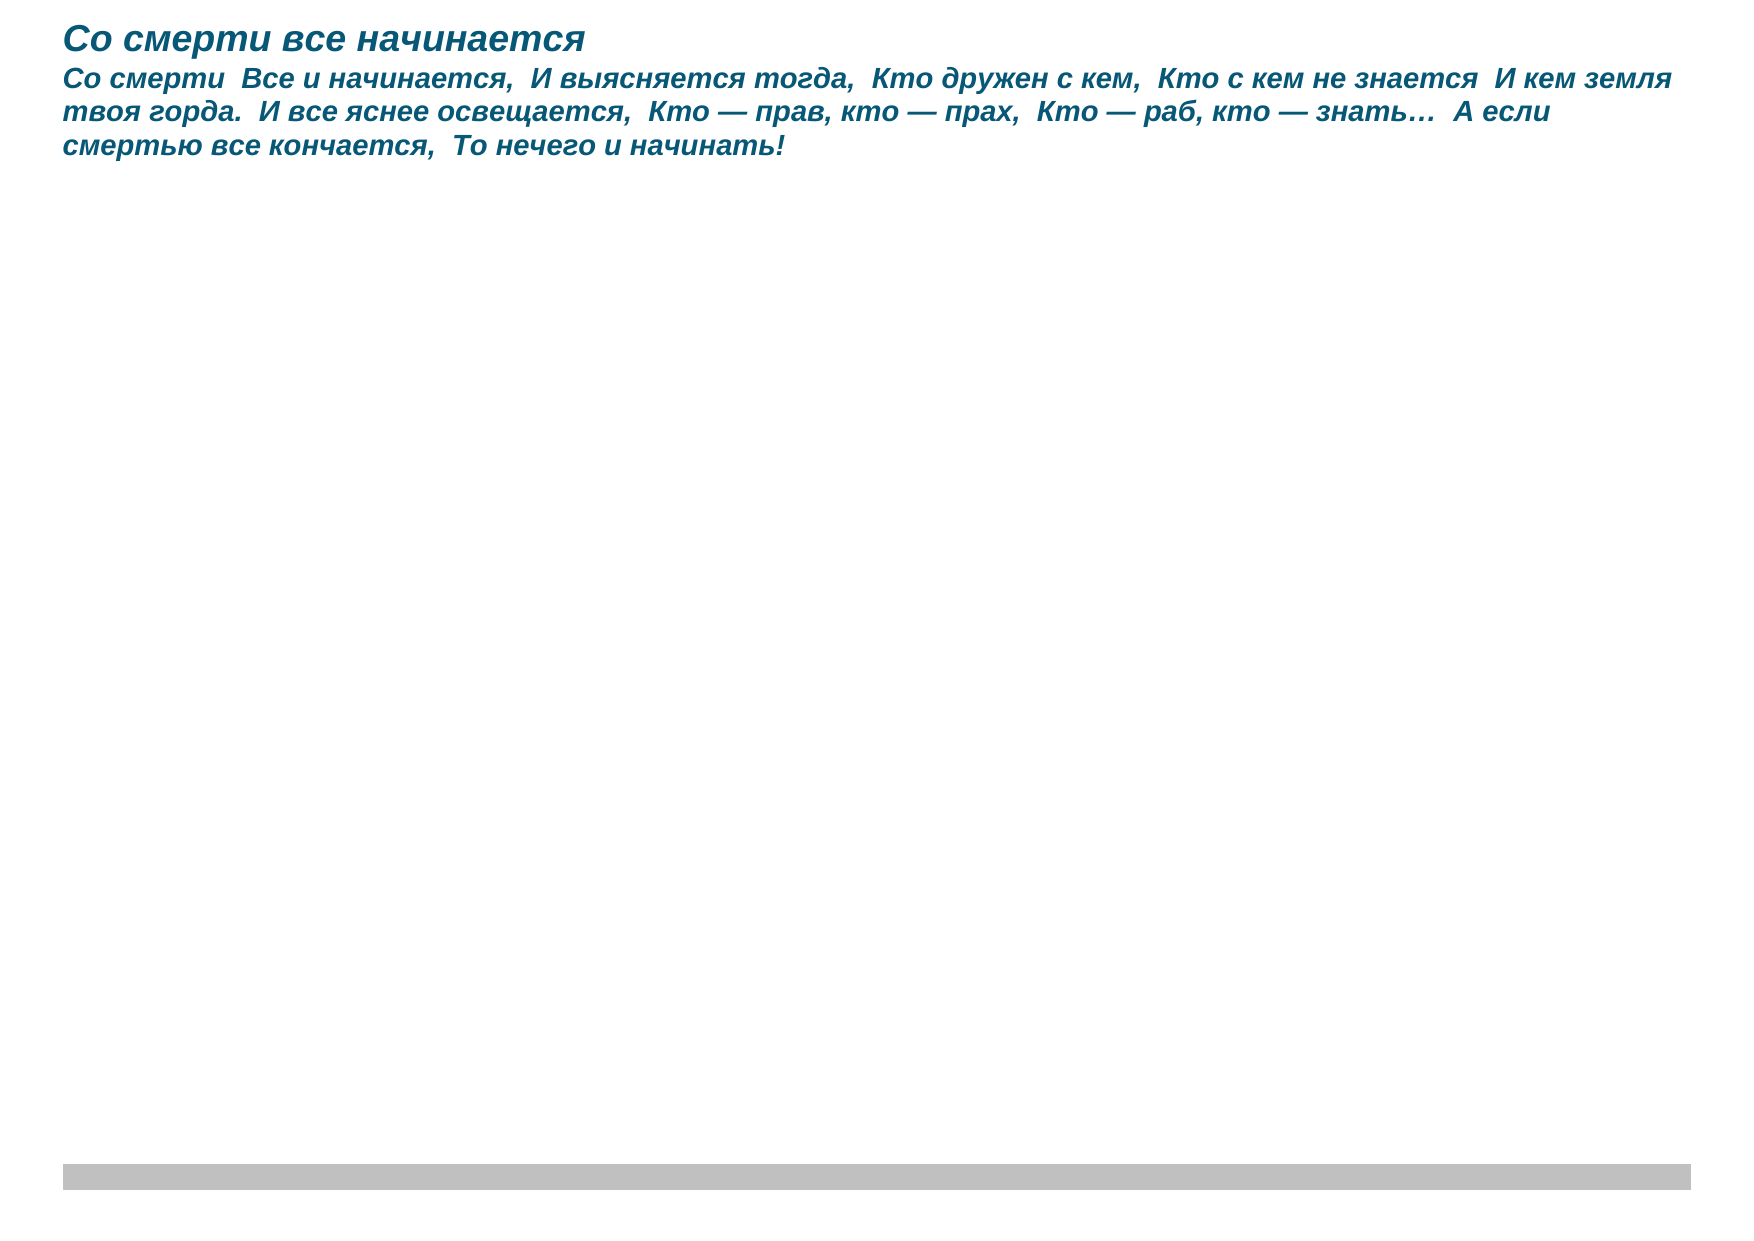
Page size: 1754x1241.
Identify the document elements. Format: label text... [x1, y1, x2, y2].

text Со смерти [62, 61, 1691, 161]
subtitle Со смерти все начинается [62, 17, 1691, 60]
